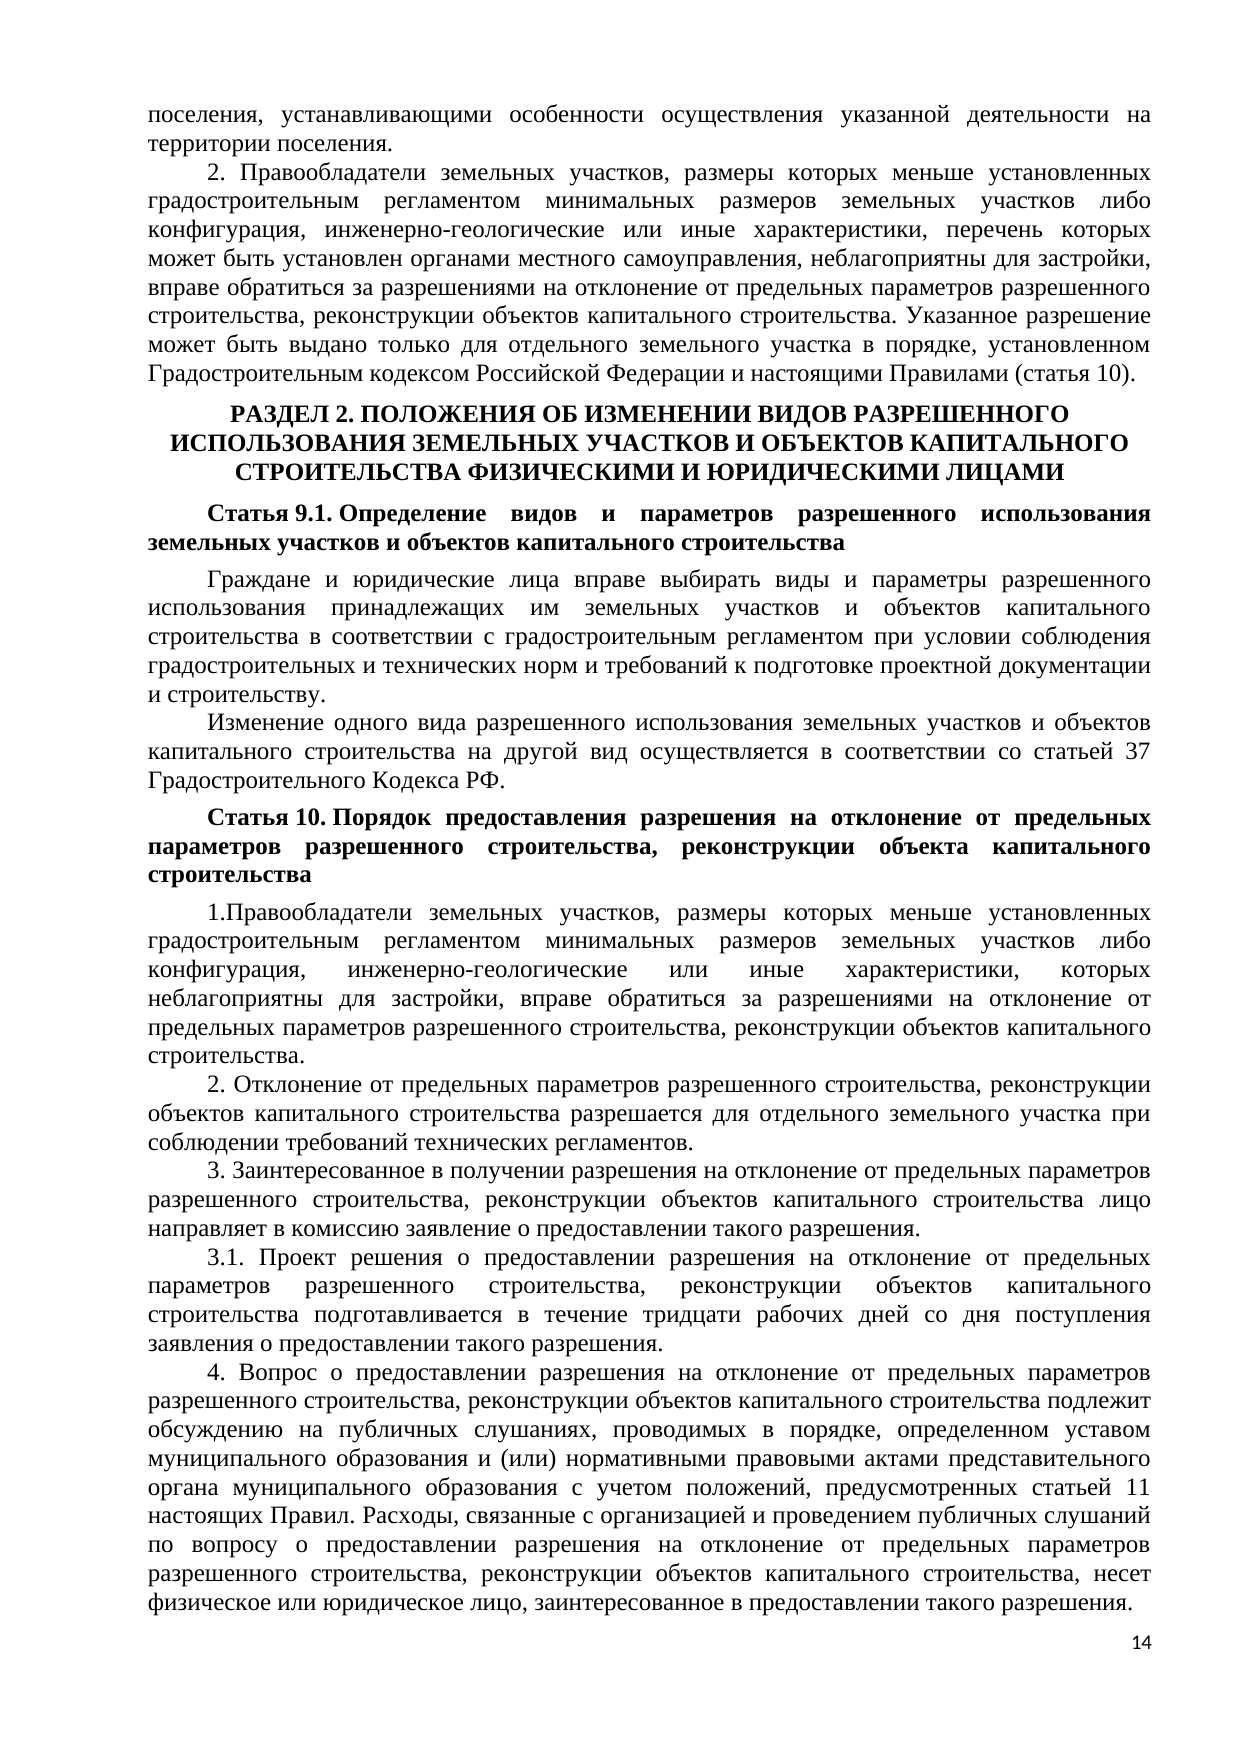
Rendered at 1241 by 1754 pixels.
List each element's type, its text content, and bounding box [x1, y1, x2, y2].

text 1.Правообладатели земельных участков, размеры которых меньше установленных градостроительным регламентом минимальных размеров земельных участков либо конфигурация, инженерно-геологические или иные характеристики, которых неблагоприятны для застройки, вправе обратиться за разрешениями на отклонение от предельных параметров разрешенного строительства, реконструкции объектов капитального строительства. [148, 897, 1152, 1069]
text Изменение одного вида разрешенного использования земельных участков и объектов капитального строительства на другой вид осуществляется в соответствии со статьей 37 Градостроительного Кодекса РФ. [148, 707, 1152, 794]
text Граждане и юридические лица вправе выбирать виды и параметры разрешенного использования принадлежащих им земельных участков и объектов капитального строительства в соответствии с градостроительным регламентом при условии соблюдения градостроительных и технических норм и требований к подготовке проектной документации и строительству. [148, 564, 1152, 707]
text 4. Вопрос о предоставлении разрешения на отклонение от предельных параметров разрешенного строительства, реконструкции объектов капитального строительства подлежит обсуждению на публичных слушаниях, проводимых в порядке, определенном уставом муниципального образования и (или) нормативными правовыми актами представительного органа муниципального образования с учетом положений, предусмотренных статьей 11 настоящих Правил. Расходы, связанные с организацией и проведением публичных слушаний по вопросу о предоставлении разрешения на отклонение от предельных параметров разрешенного строительства, реконструкции объектов капитального строительства, несет физическое или юридическое лицо, заинтересованное в предоставлении такого разрешения. [148, 1357, 1152, 1615]
text 2. Отклонение от предельных параметров разрешенного строительства, реконструкции объектов капитального строительства разрешается для отдельного земельного участка при соблюдении требований технических регламентов. [148, 1069, 1152, 1155]
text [148, 99, 1152, 157]
text РАЗДЕЛ 2. ПОЛОЖЕНИЯ ОБ ИЗМЕНЕНИИ ВИДОВ РАЗРЕШЕННОГО ИСПОЛЬЗОВАНИЯ ЗЕМЕЛЬНЫХ УЧАСТКОВ И ОБЪЕКТОВ КАПИТАЛЬНОГО СТРОИТЕЛЬСТВА ФИЗИЧЕСКИМИ И ЮРИДИЧЕСКИМИ ЛИЦАМИ [148, 399, 1152, 485]
text Статья 10. Порядок предоставления разрешения на отклонение от предельных параметров разрешенного строительства, реконструкции объекта капитального строительства [148, 802, 1152, 888]
text 2. Правообладатели земельных участков, размеры которых меньше установленных градостроительным регламентом минимальных размеров земельных участков либо конфигурация, инженерно-геологические или иные характеристики, перечень которых может быть установлен органами местного самоуправления, неблагоприятны для застройки, вправе обратиться за разрешениями на отклонение от предельных параметров разрешенного строительства, реконструкции объектов капитального строительства. Указанное разрешение может быть выдано только для отдельного земельного участка в порядке, установленном Градостроительным кодексом Российской Федерации и настоящими Правилами (статья 10). [148, 157, 1152, 387]
text Статья 9.1. Определение видов и параметров разрешенного использования земельных участков и объектов капитального строительства [148, 498, 1152, 555]
text 3.1. Проект решения о предоставлении разрешения на отклонение от предельных параметров разрешенного строительства, реконструкции объектов капитального строительства подготавливается в течение тридцати рабочих дней со дня поступления заявления о предоставлении такого разрешения. [148, 1242, 1152, 1357]
text 3. Заинтересованное в получении разрешения на отклонение от предельных параметров разрешенного строительства, реконструкции объектов капитального строительства лицо направляет в комиссию заявление о предоставлении такого разрешения. [148, 1155, 1152, 1242]
